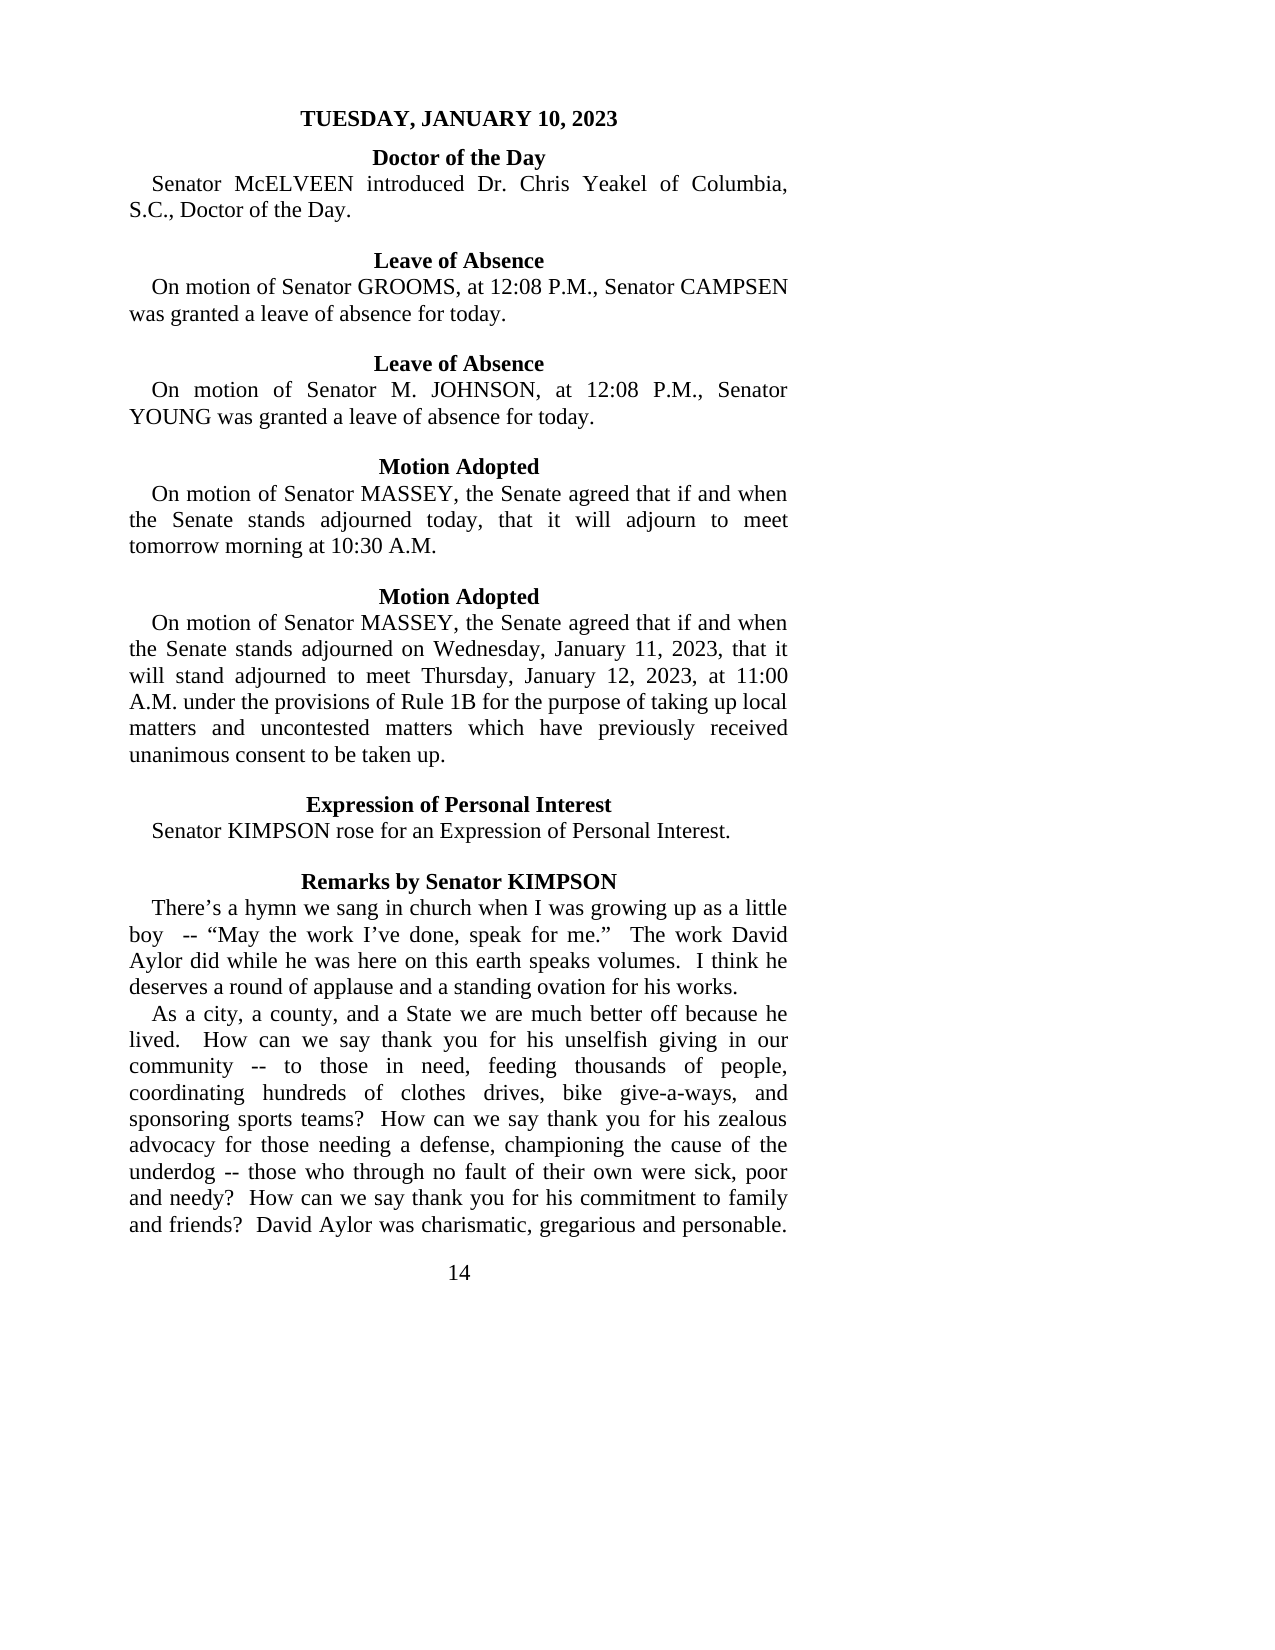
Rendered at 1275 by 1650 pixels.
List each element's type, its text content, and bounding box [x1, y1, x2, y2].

text On motion of Senator GROOMS, at 12:08 P.M., Senator CAMPSEN was granted a leave of absence for today. [129, 273, 789, 326]
text Leave of Absence [129, 350, 789, 376]
text Motion Adopted [129, 583, 789, 609]
text Motion Adopted [129, 453, 789, 479]
text On motion of Senator M. JOHNSON, at 12:08 P.M., Senator YOUNG was granted a leave of absence for today. [129, 376, 789, 429]
text Remarks by Senator KIMPSON [129, 868, 789, 894]
text Senator McELVEEN introduced Dr. Chris Yeakel of Columbia, S.C., Doctor of the Day. [129, 170, 789, 223]
text Leave of Absence [129, 247, 789, 273]
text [129, 1000, 789, 1237]
text There’s a hymn we sang in church when I was growing up as a little boy -- “May the work I’ve done, speak for me.” The work David Aylor did while he was here on this earth speaks volumes. I think he deserves a round of applause and a standing ovation for his works. [129, 894, 789, 1000]
text On motion of Senator MASSEY, the Senate agreed that if and when the Senate stands adjourned today, that it will adjourn to meet tomorrow morning at 10:30 A.M. [129, 479, 789, 559]
text Senator KIMPSON rose for an Expression of Personal Interest. [129, 818, 789, 844]
text Doctor of the Day [129, 144, 789, 170]
text Expression of Personal Interest [129, 791, 789, 818]
text On motion of Senator MASSEY, the Senate agreed that if and when the Senate stands adjourned on Wednesday, January 11, 2023, that it will stand adjourned to meet Thursday, January 12, 2023, at 11:00 A.M. under the provisions of Rule 1B for the purpose of taking up local matters and uncontested matters which have previously received unanimous consent to be taken up. [129, 609, 789, 767]
